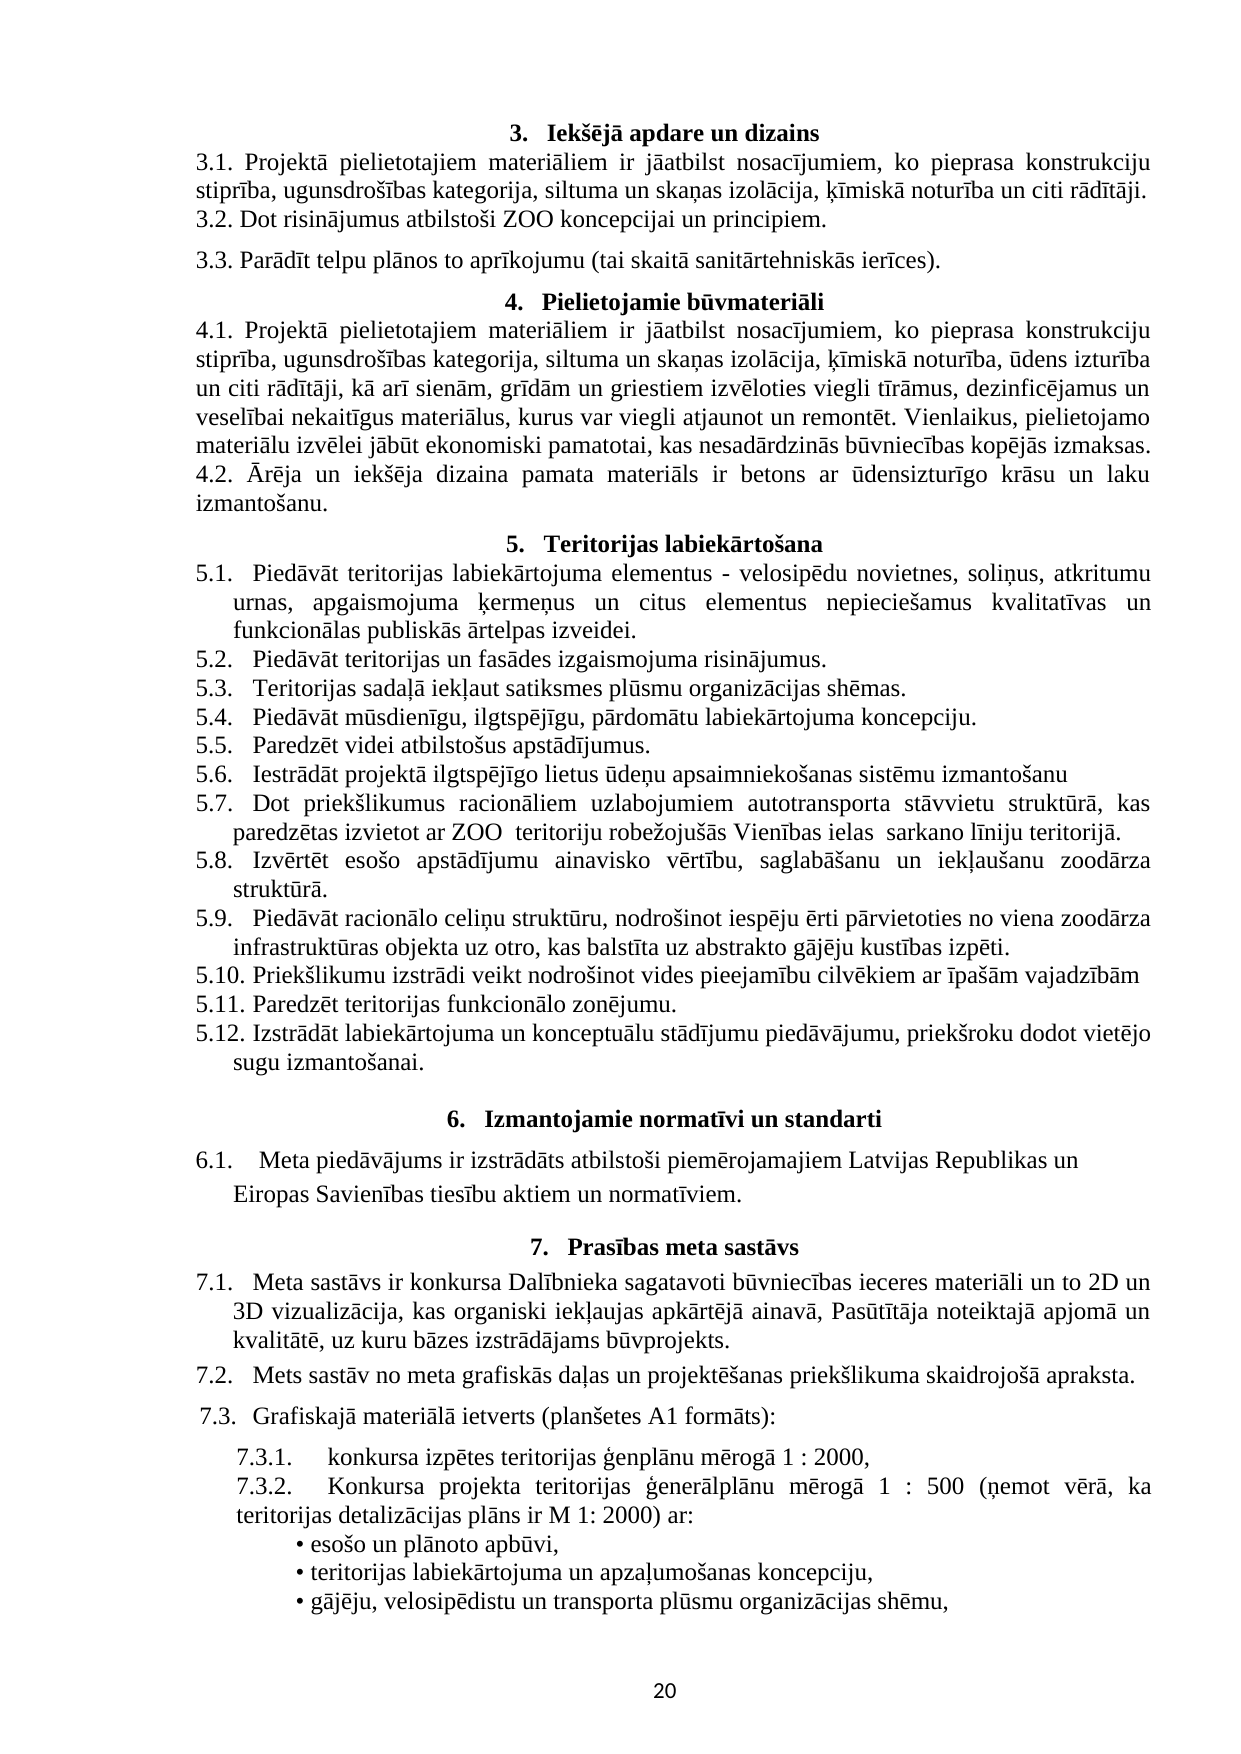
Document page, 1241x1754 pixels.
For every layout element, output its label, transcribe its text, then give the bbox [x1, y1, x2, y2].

list Iekšējā apdare un dizains [177, 118, 1152, 147]
list Piedāvāt teritorijas labiekārtojuma elementus - velosipēdu novietnes, soliņus, atkritumu urnas, apgaismojuma ķermeņus un citus elementus nepieciešamus kvalitatīvas un funkcionālas publiskās ārtelpas izveidei. [195, 558, 1152, 644]
list Teritorijas labiekārtošana [177, 529, 1152, 558]
list Izstrādāt labiekārtojuma un konceptuālu stādījumu piedāvājumu, priekšroku dodot vietējo sugu izmantošanai. [195, 1018, 1152, 1076]
text 3.3. Parādīt telpu plānos to aprīkojumu (tai skaitā sanitārtehniskās ierīces). [196, 246, 1152, 274]
list Konkursa projekta teritorijas ģenerālplānu mērogā 1 : 500 (ņemot vērā, ka teritorijas detalizācijas plāns ir M 1: 2000) ar: [236, 1471, 1152, 1529]
list Priekšlikumu izstrādi veikt nodrošinot vides pieejamību cilvēkiem ar īpašām vajadzībām [195, 961, 1152, 989]
list Prasības meta sastāvs [177, 1232, 1152, 1261]
text 4.2. Ārēja un iekšēja dizaina pamata materiāls ir betons ar ūdensizturīgo krāsu un laku izmantošanu. [196, 459, 1152, 517]
list Mets sastāv no meta grafiskās daļas un projektēšanas priekšlikuma skaidrojošā apraksta. [196, 1360, 1152, 1389]
list Paredzēt videi atbilstošus apstādījumus. [195, 731, 1152, 759]
text 3.2. Dot risinājumus atbilstoši ZOO koncepcijai un principiem. [196, 204, 1152, 233]
list Izmantojamie normatīvi un standarti [177, 1104, 1152, 1133]
list Piedāvāt racionālo celiņu struktūru, nodrošinot iespēju ērti pārvietoties no viena zoodārza infrastruktūras objekta uz otro, kas balstīta uz abstrakto gājēju kustības izpēti. [195, 903, 1152, 961]
text 3.1. Projektā pielietotajiem materiāliem ir jāatbilst nosacījumiem, ko pieprasa konstrukciju stiprība, ugunsdrošības kategorija, siltuma un skaņas izolācija, ķīmiskā noturība un citi rādītāji. [196, 147, 1152, 204]
list Piedāvāt mūsdienīgu, ilgtspējīgu, pārdomātu labiekārtojuma koncepciju. [195, 702, 1152, 731]
list Meta sastāvs ir konkursa Dalībnieka sagatavoti būvniecības ieceres materiāli un to 2D un 3D vizualizācija, kas organiski iekļaujas apkārtējā ainavā, Pasūtītāja noteiktajā apjomā un kvalitātē, uz kuru bāzes izstrādājams būvprojekts. [196, 1267, 1152, 1354]
list Iestrādāt projektā ilgtspējīgo lietus ūdeņu apsaimniekošanas sistēmu izmantošanu [195, 759, 1152, 788]
text • esošo un plānoto apbūvi, [295, 1529, 1152, 1557]
text • gājēju, velosipēdistu un transporta plūsmu organizācijas shēmu, [295, 1586, 1152, 1615]
list Piedāvāt teritorijas un fasādes izgaismojuma risinājumus. [195, 644, 1152, 673]
list konkursa izpētes teritorijas ģenplānu mērogā 1 : 2000, [236, 1442, 1152, 1471]
text • teritorijas labiekārtojuma un apzaļumošanas koncepciju, [295, 1557, 1152, 1586]
list Izvērtēt esošo apstādījumu ainavisko vērtību, saglabāšanu un iekļaušanu zoodārza struktūrā. [195, 846, 1152, 903]
list Paredzēt teritorijas funkcionālo zonējumu. [195, 989, 1152, 1018]
list Grafiskajā materiālā ietverts (planšetes A1 formāts): [199, 1401, 1152, 1430]
list Teritorijas sadaļā iekļaut satiksmes plūsmu organizācijas shēmas. [195, 673, 1152, 702]
list Pielietojamie būvmateriāli [177, 287, 1152, 316]
list Dot priekšlikumus racionāliem uzlabojumiem autotransporta stāvvietu struktūrā, kas paredzētas izvietot ar ZOO teritoriju robežojušās Vienības ielas sarkano līniju teritorijā. [196, 788, 1152, 846]
text 4.1. Projektā pielietotajiem materiāliem ir jāatbilst nosacījumiem, ko pieprasa konstrukciju stiprība, ugunsdrošības kategorija, siltuma un skaņas izolācija, ķīmiskā noturība, ūdens izturība un citi rādītāji, kā arī sienām, grīdām un griestiem izvēloties viegli tīrāmus, dezinficējamus un veselībai nekaitīgus materiālus, kurus var viegli atjaunot un remontēt. Vienlaikus, pielietojamo materiālu izvēlei jābūt ekonomiski pamatotai, kas nesadārdzinās būvniecības kopējās izmaksas. [196, 316, 1152, 459]
list Meta piedāvājums ir izstrādāts atbilstoši piemērojamajiem Latvijas Republikas un Eiropas Savienības tiesību aktiem un normatīviem. [195, 1146, 1152, 1207]
